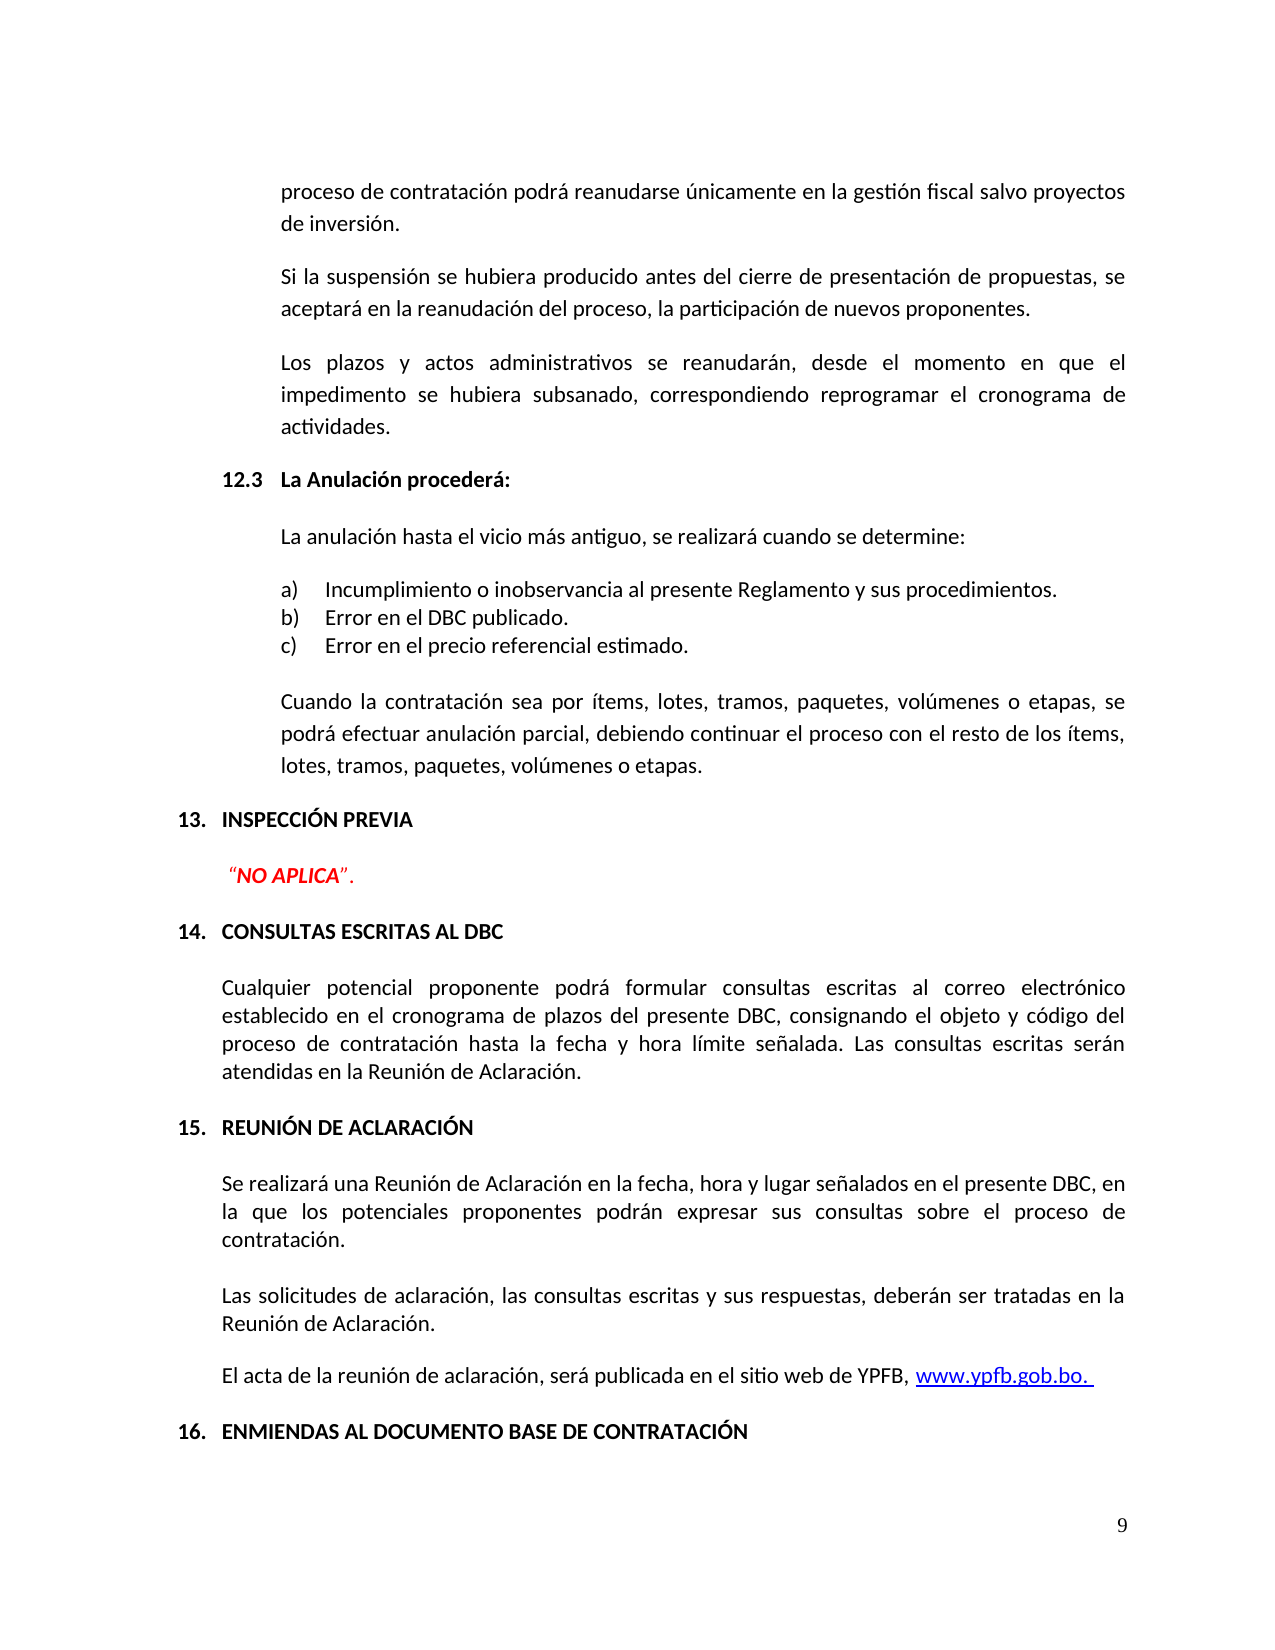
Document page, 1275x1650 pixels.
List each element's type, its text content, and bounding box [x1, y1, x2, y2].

text “NO APLICA”. [222, 861, 1127, 889]
list CONSULTAS ESCRITAS AL DBC [177, 917, 1127, 945]
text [281, 177, 1127, 237]
text Se realizará una Reunión de Aclaración en la fecha, hora y lugar señalados en el presente DBC, en la que los potenciales proponentes podrán expresar sus consultas sobre el proceso de contratación. [222, 1169, 1127, 1253]
list Error en el precio referencial estimado. [281, 631, 1127, 659]
text Las solicitudes de aclaración, las consultas escritas y sus respuestas, deberán ser tratadas en la Reunión de Aclaración. [222, 1281, 1127, 1337]
list ENMIENDAS AL DOCUMENTO BASE DE CONTRATACIÓN [177, 1417, 1127, 1445]
list Error en el DBC publicado. [281, 603, 1127, 631]
list REUNIÓN DE ACLARACIÓN [177, 1113, 1127, 1141]
text La anulación hasta el vicio más antiguo, se realizará cuando se determine: [251, 522, 1127, 550]
text Cualquier potencial proponente podrá formular consultas escritas al correo electrónico establecido en el cronograma de plazos del presente DBC, consignando el objeto y código del proceso de contratación hasta la fecha y hora límite señalada. Las consultas escritas serán atendidas en la Reunión de Aclaración. [222, 973, 1127, 1085]
list Incumplimiento o inobservancia al presente Reglamento y sus procedimientos. [281, 575, 1127, 603]
text El acta de la reunión de aclaración, será publicada en el sitio web de YPFB, www.ypfb.gob.bo. [222, 1361, 1127, 1389]
text Los plazos y actos administrativos se reanudarán, desde el momento en que el impedimento se hubiera subsanado, correspondiendo reprogramar el cronograma de actividades. [281, 348, 1127, 440]
list INSPECCIÓN PREVIA [177, 805, 1127, 833]
text Si la suspensión se hubiera producido antes del cierre de presentación de propuestas, se aceptará en la reanudación del proceso, la participación de nuevos proponentes. [281, 262, 1127, 323]
list La Anulación procederá: [222, 465, 1127, 493]
text Cuando la contratación sea por ítems, lotes, tramos, paquetes, volúmenes o etapas, se podrá efectuar anulación parcial, debiendo continuar el proceso con el resto de los ítems, lotes, tramos, paquetes, volúmenes o etapas. [281, 687, 1127, 780]
